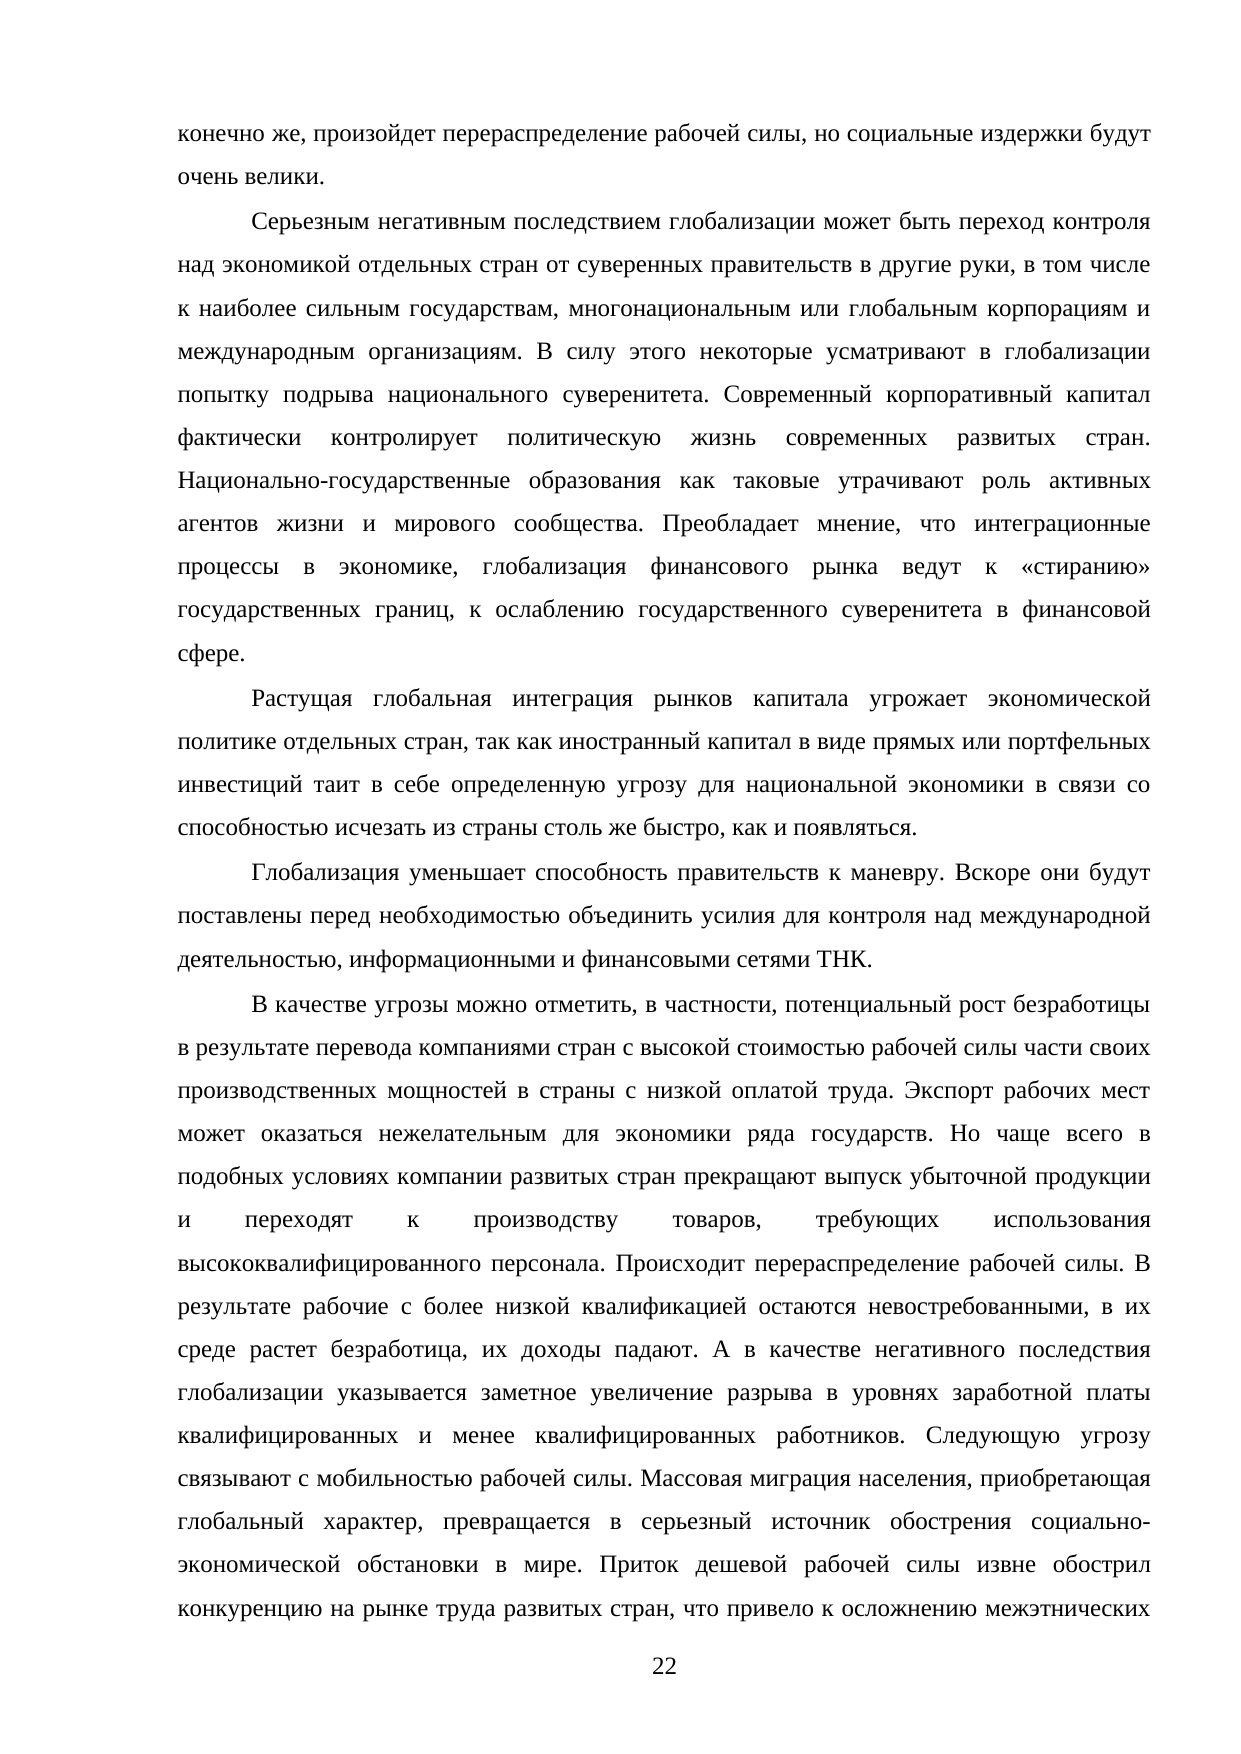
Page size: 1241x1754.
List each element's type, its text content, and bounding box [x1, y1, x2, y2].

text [177, 989, 1152, 1621]
text Растущая глобальная интеграция рынков капитала угрожает экономической политике отдельных стран, так как иностранный капитал в виде прямых или портфельных инвестиций таит в себе определенную угрозу для национальной экономики в связи со способностью исчезать из страны столь же быстро, как и появляться. [177, 683, 1152, 841]
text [177, 118, 1152, 190]
text Глобализация уменьшает способность правительств к маневру. Вскоре они будут поставлены перед необходимостью объединить усилия для контроля над международной деятельностью, информационными и финансовыми сетями ТНК. [177, 857, 1152, 972]
text Серьезным негативным последствием глобализации может быть переход контроля над экономикой отдельных стран от суверенных правительств в другие руки, в том числе к наиболее сильным государствам, многонациональным или глобальным корпорациям и международным организациям. В силу этого некоторые усматривают в глобализации попытку подрыва национального суверенитета. Современный корпоративный капитал фактически контролирует политическую жизнь современных развитых стран. Национально-государственные образования как таковые утрачивают роль активных агентов жизни и мирового сообщества. Преобладает мнение, что интеграционные процессы в экономике, глобализация финансового рынка ведут к «стиранию» государственных границ, к ослаблению государственного суверенитета в финансовой сфере. [177, 206, 1152, 666]
